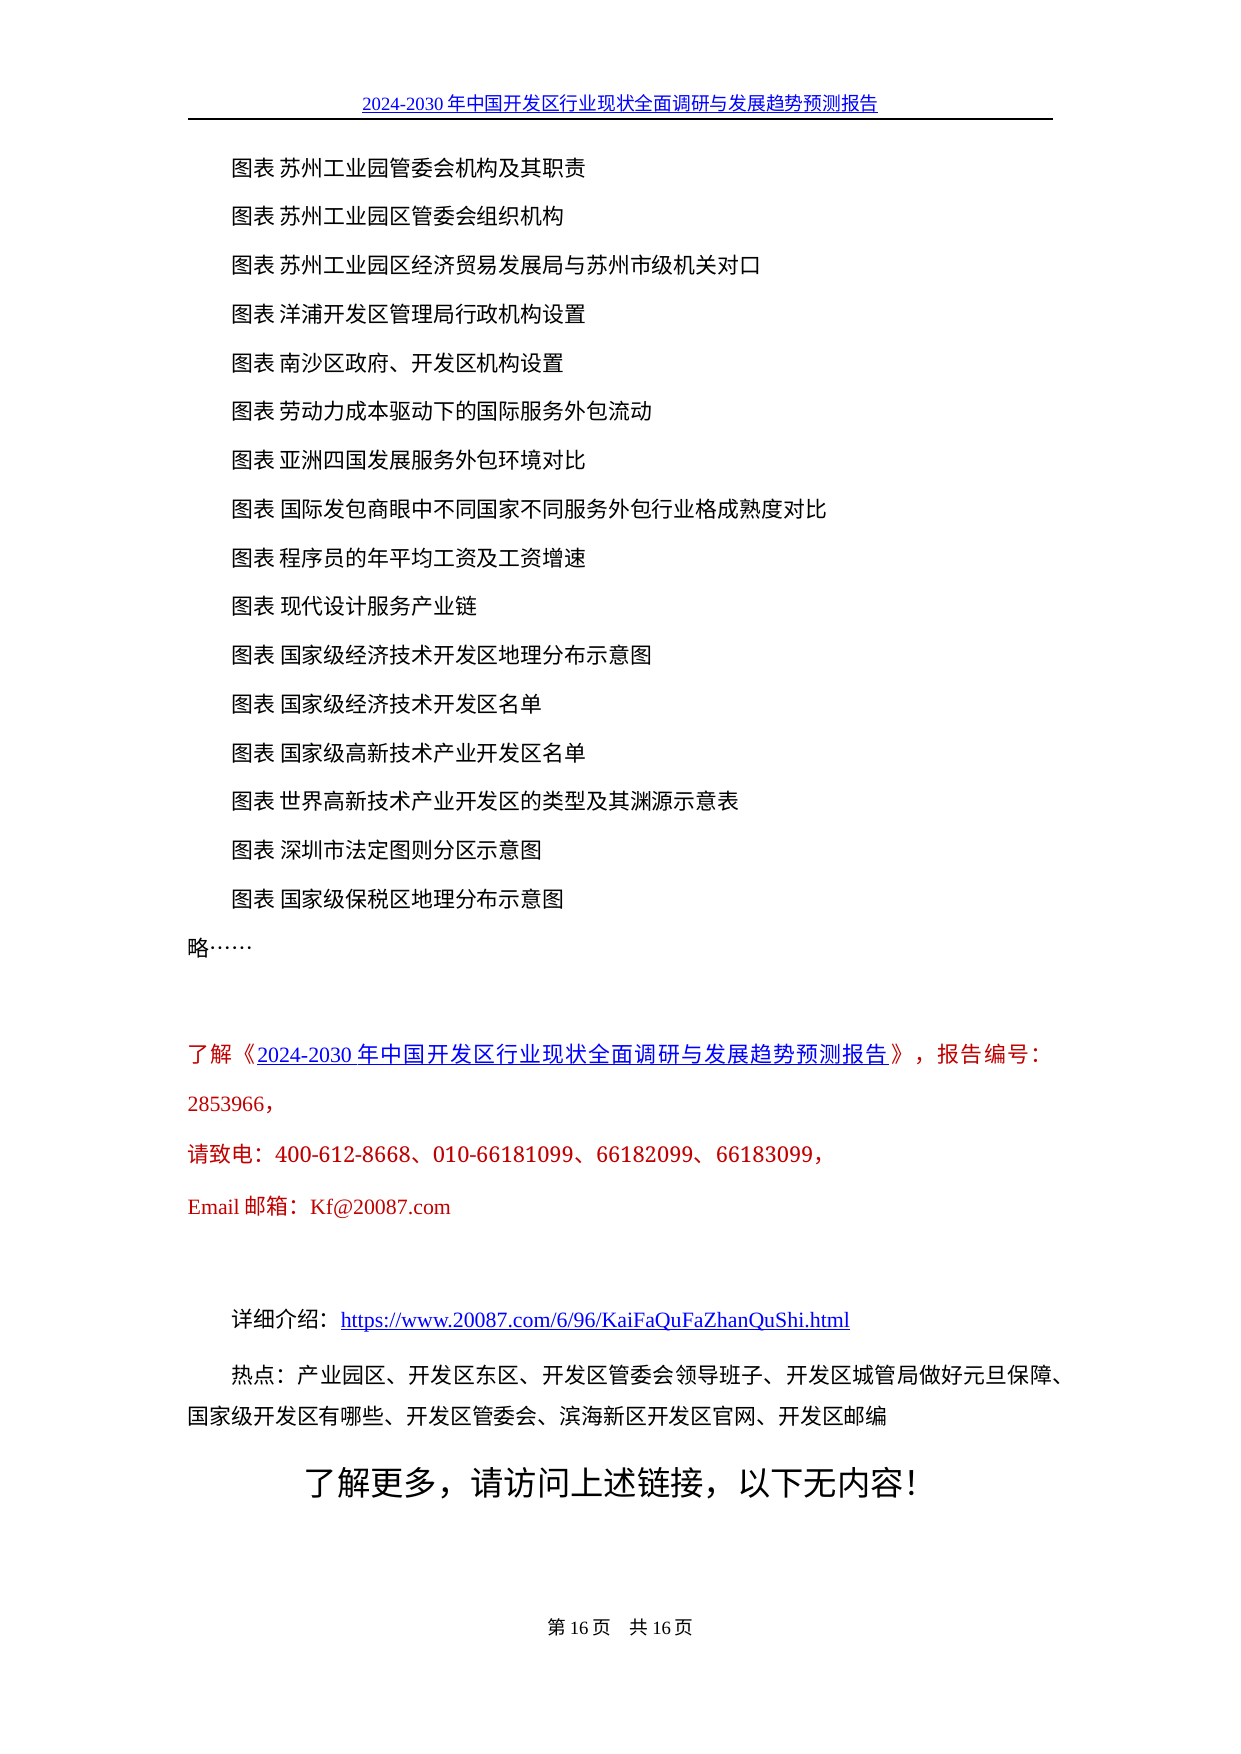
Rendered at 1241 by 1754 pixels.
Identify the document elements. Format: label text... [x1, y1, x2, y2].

text 热点：产业园区、开发区东区、开发区管委会领导班子、开发区城管局做好元旦保障、国家级开发区有哪些、开发区管委会、滨海新区开发区官网、开发区邮编 [187, 1358, 1053, 1431]
title 了解更多，请访问上述链接，以下无内容！ [187, 1449, 1053, 1514]
text Email邮箱：Kf@20087.com [187, 1188, 1053, 1221]
text 请致电：400-612-8668、010-66181099、66182099、66183099， [187, 1137, 1053, 1169]
text 了解《2024-2030年中国开发区行业现状全面调研与发展趋势预测报告》，报告编号：2853966， [187, 1037, 1053, 1118]
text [187, 150, 1053, 963]
text 详细介绍：https://www.20087.com/6/96/KaiFaQuFaZhanQuShi.html [187, 1301, 1053, 1334]
